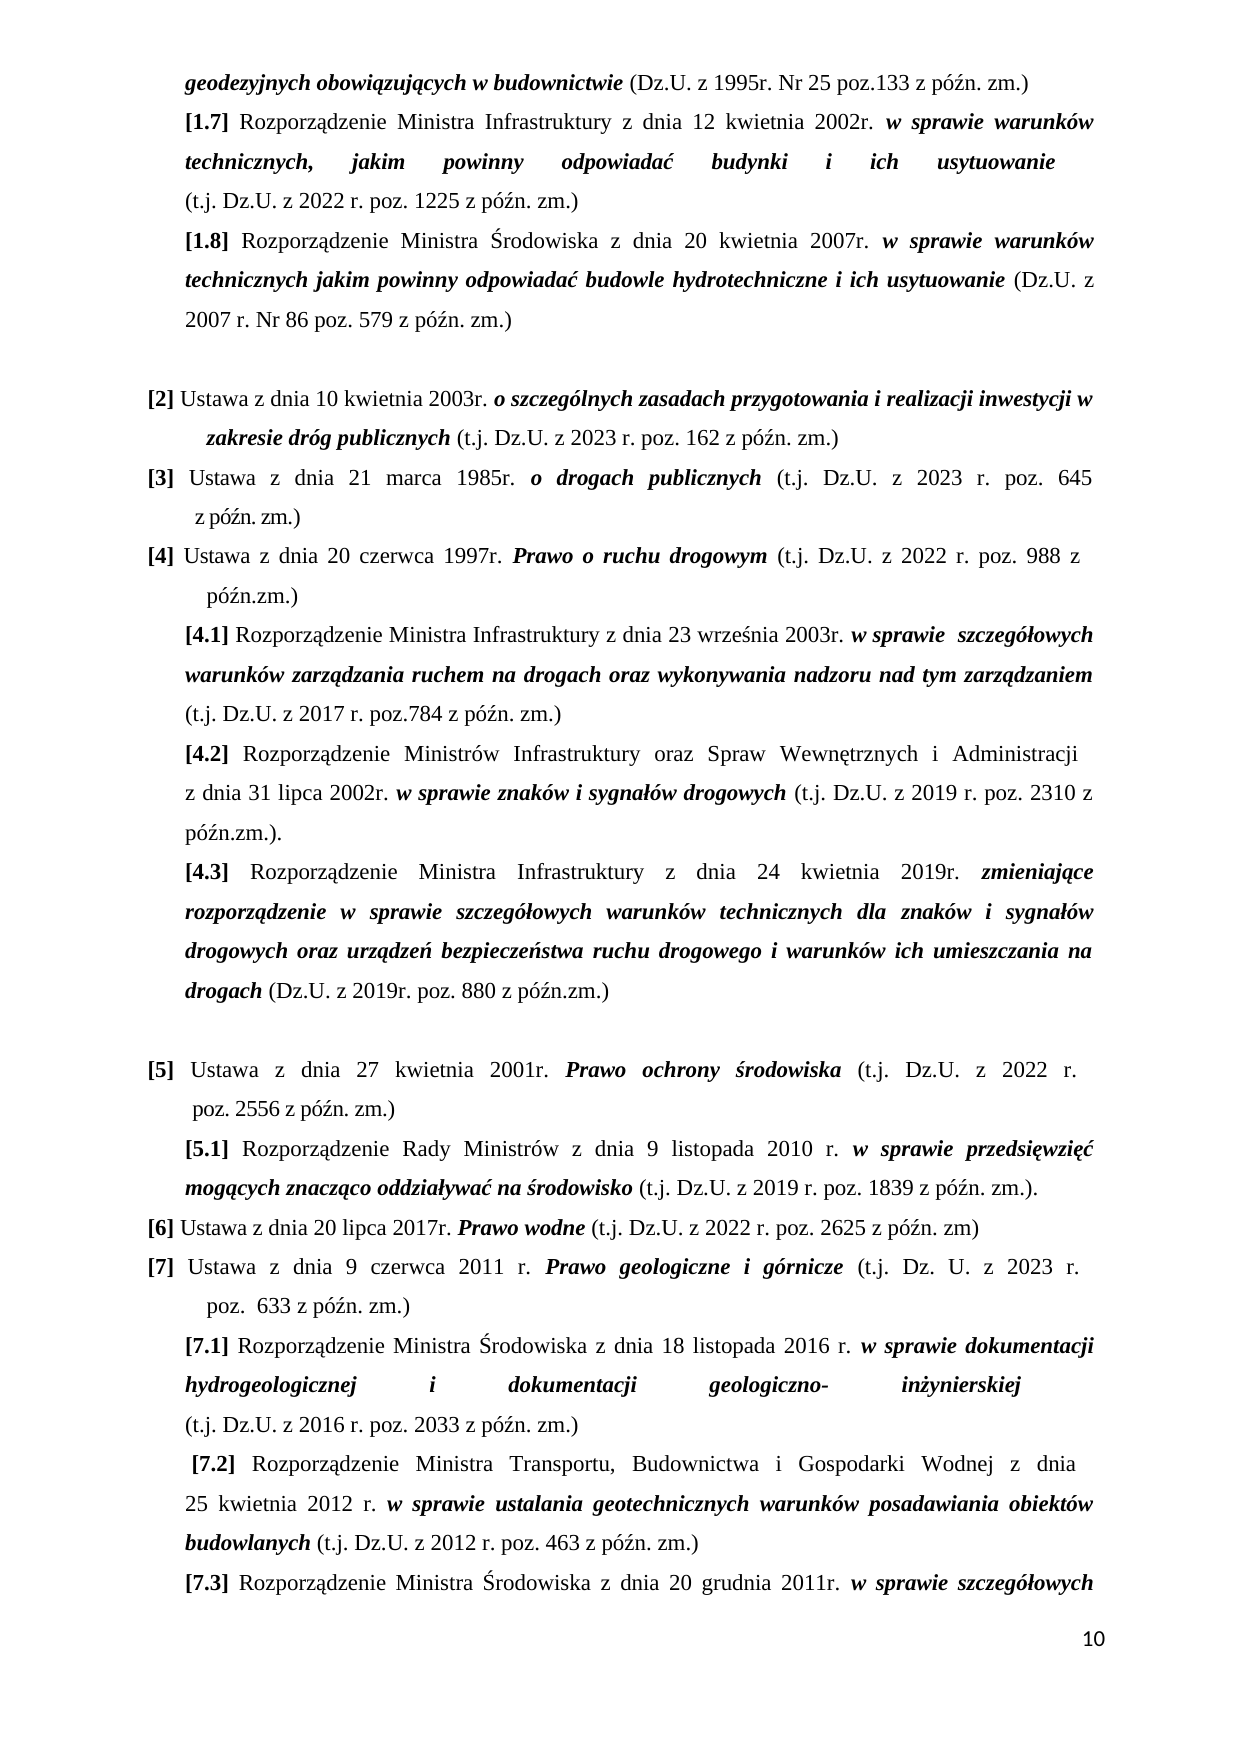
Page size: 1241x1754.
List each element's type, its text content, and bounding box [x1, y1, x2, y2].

text [7.1] Rozporządzenie Ministra Środowiska z dnia 18 listopada 2016 r. w sprawie dokumentacji hydrogeologicznej i dokumentacji geologiczno- inżynierskiej (t.j. Dz.U. z 2016 r. poz. 2033 z późn. zm.) [185, 1332, 1094, 1437]
text [1.7] Rozporządzenie Ministra Infrastruktury z dnia 12 kwietnia 2002r. w sprawie warunków technicznych, jakim powinny odpowiadać budynki i ich usytuowanie (t.j. Dz.U. z 2022 r. poz. 1225 z późn. zm.) [185, 108, 1094, 213]
text [1.8] Rozporządzenie Ministra Środowiska z dnia 20 kwietnia 2007r. w sprawie warunków technicznych jakim powinny odpowiadać budowle hydrotechniczne i ich usytuowanie (Dz.U. z 2007 r. Nr 86 poz. 579 z późn. zm.) [185, 227, 1094, 332]
text [4] Ustawa z dnia 20 czerwca 1997r. Prawo o ruchu drogowym (t.j. Dz.U. z 2022 r. poz. 988 z późn.zm.) [147, 542, 1081, 608]
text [185, 69, 1093, 95]
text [185, 1569, 1094, 1595]
text [5.1] Rozporządzenie Rady Ministrów z dnia 9 listopada 2010 r. w sprawie przedsięwzięć mogących znacząco oddziaływać na środowisko (t.j. Dz.U. z 2019 r. poz. 1839 z późn. zm.). [185, 1135, 1094, 1201]
text [7.2] Rozporządzenie Ministra Transportu, Budownictwa i Gospodarki Wodnej z dnia 25 kwietnia 2012 r. w sprawie ustalania geotechnicznych warunków posadawiania obiektów budowlanych (t.j. Dz.U. z 2012 r. poz. 463 z późn. zm.) [185, 1451, 1094, 1556]
text [2] Ustawa z dnia 10 kwietnia 2003r. o szczególnych zasadach przygotowania i realizacji inwestycji w zakresie dróg publicznych (t.j. Dz.U. z 2023 r. poz. 162 z późn. zm.) [147, 384, 1093, 450]
text [5] Ustawa z dnia 27 kwietnia 2001r. Prawo ochrony środowiska (t.j. Dz.U. z 2022 r. poz. 2556 z późn. zm.) [147, 1056, 1093, 1122]
text [3] Ustawa z dnia 21 marca 1985r. o drogach publicznych (t.j. Dz.U. z 2023 r. poz. 645 z późn. zm.) [147, 463, 1093, 529]
text [7] Ustawa z dnia 9 czerwca 2011 r. Prawo geologiczne i górnicze (t.j. Dz. U. z 2023 r. poz. 633 z późn. zm.) [147, 1253, 1093, 1319]
text [4.2] Rozporządzenie Ministrów Infrastruktury oraz Spraw Wewnętrznych i Administracji z dnia 31 lipca 2002r. w sprawie znaków i sygnałów drogowych (t.j. Dz.U. z 2019 r. poz. 2310 z późn.zm.). [185, 740, 1093, 845]
text [4.3] Rozporządzenie Ministra Infrastruktury z dnia 24 kwietnia 2019r. zmieniające rozporządzenie w sprawie szczegółowych warunków technicznych dla znaków i sygnałów drogowych oraz urządzeń bezpieczeństwa ruchu drogowego i warunków ich umieszczania na drogach (Dz.U. z 2019r. poz. 880 z późn.zm.) [185, 858, 1093, 1003]
text [4.1] Rozporządzenie Ministra Infrastruktury z dnia 23 września 2003r. w sprawie szczegółowych warunków zarządzania ruchem na drogach oraz wykonywania nadzoru nad tym zarządzaniem (t.j. Dz.U. z 2017 r. poz.784 z późn. zm.) [185, 621, 1094, 727]
text [6] Ustawa z dnia 20 lipca 2017r. Prawo wodne (t.j. Dz.U. z 2022 r. poz. 2625 z późn. zm) [147, 1214, 1093, 1240]
